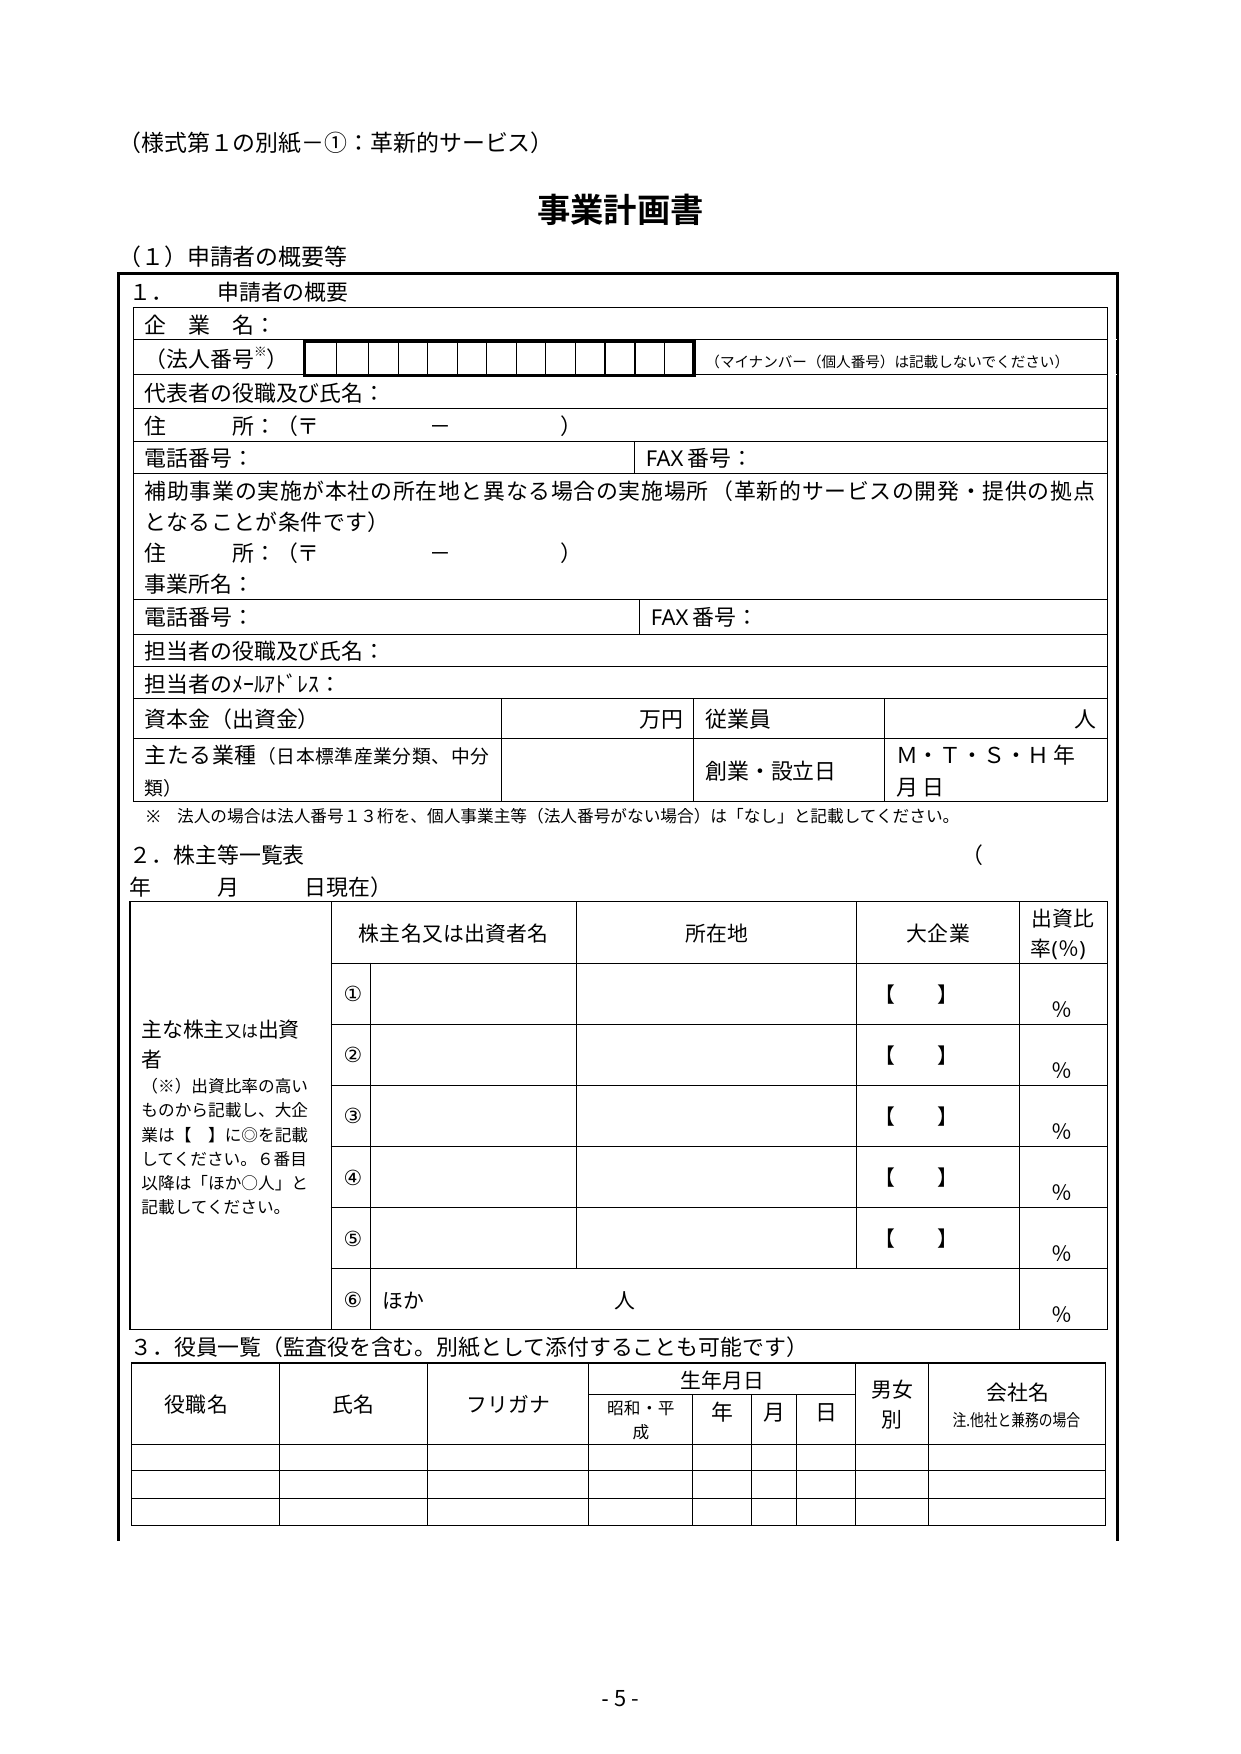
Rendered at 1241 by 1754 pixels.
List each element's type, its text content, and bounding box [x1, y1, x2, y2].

table_cell ３．役員一覧（監査役を含む。別紙として添付することも可能です） [120, 1330, 1116, 1362]
table_cell ２．株主等一覧表 （ 年 月 日現在） [120, 838, 1116, 1330]
table_cell [120, 1362, 1116, 1541]
text 事業計画書 [118, 183, 1122, 232]
text （様式第１の別紙－①：革新的サービス） [118, 124, 1122, 158]
text （１）申請者の概要等 [118, 239, 1122, 272]
table_header 申請者の概要 ※ 法人の場合は法人番号１３桁を、個人事業主等（法人番号がない場合）は「なし」と記載してください。 [120, 275, 1116, 838]
